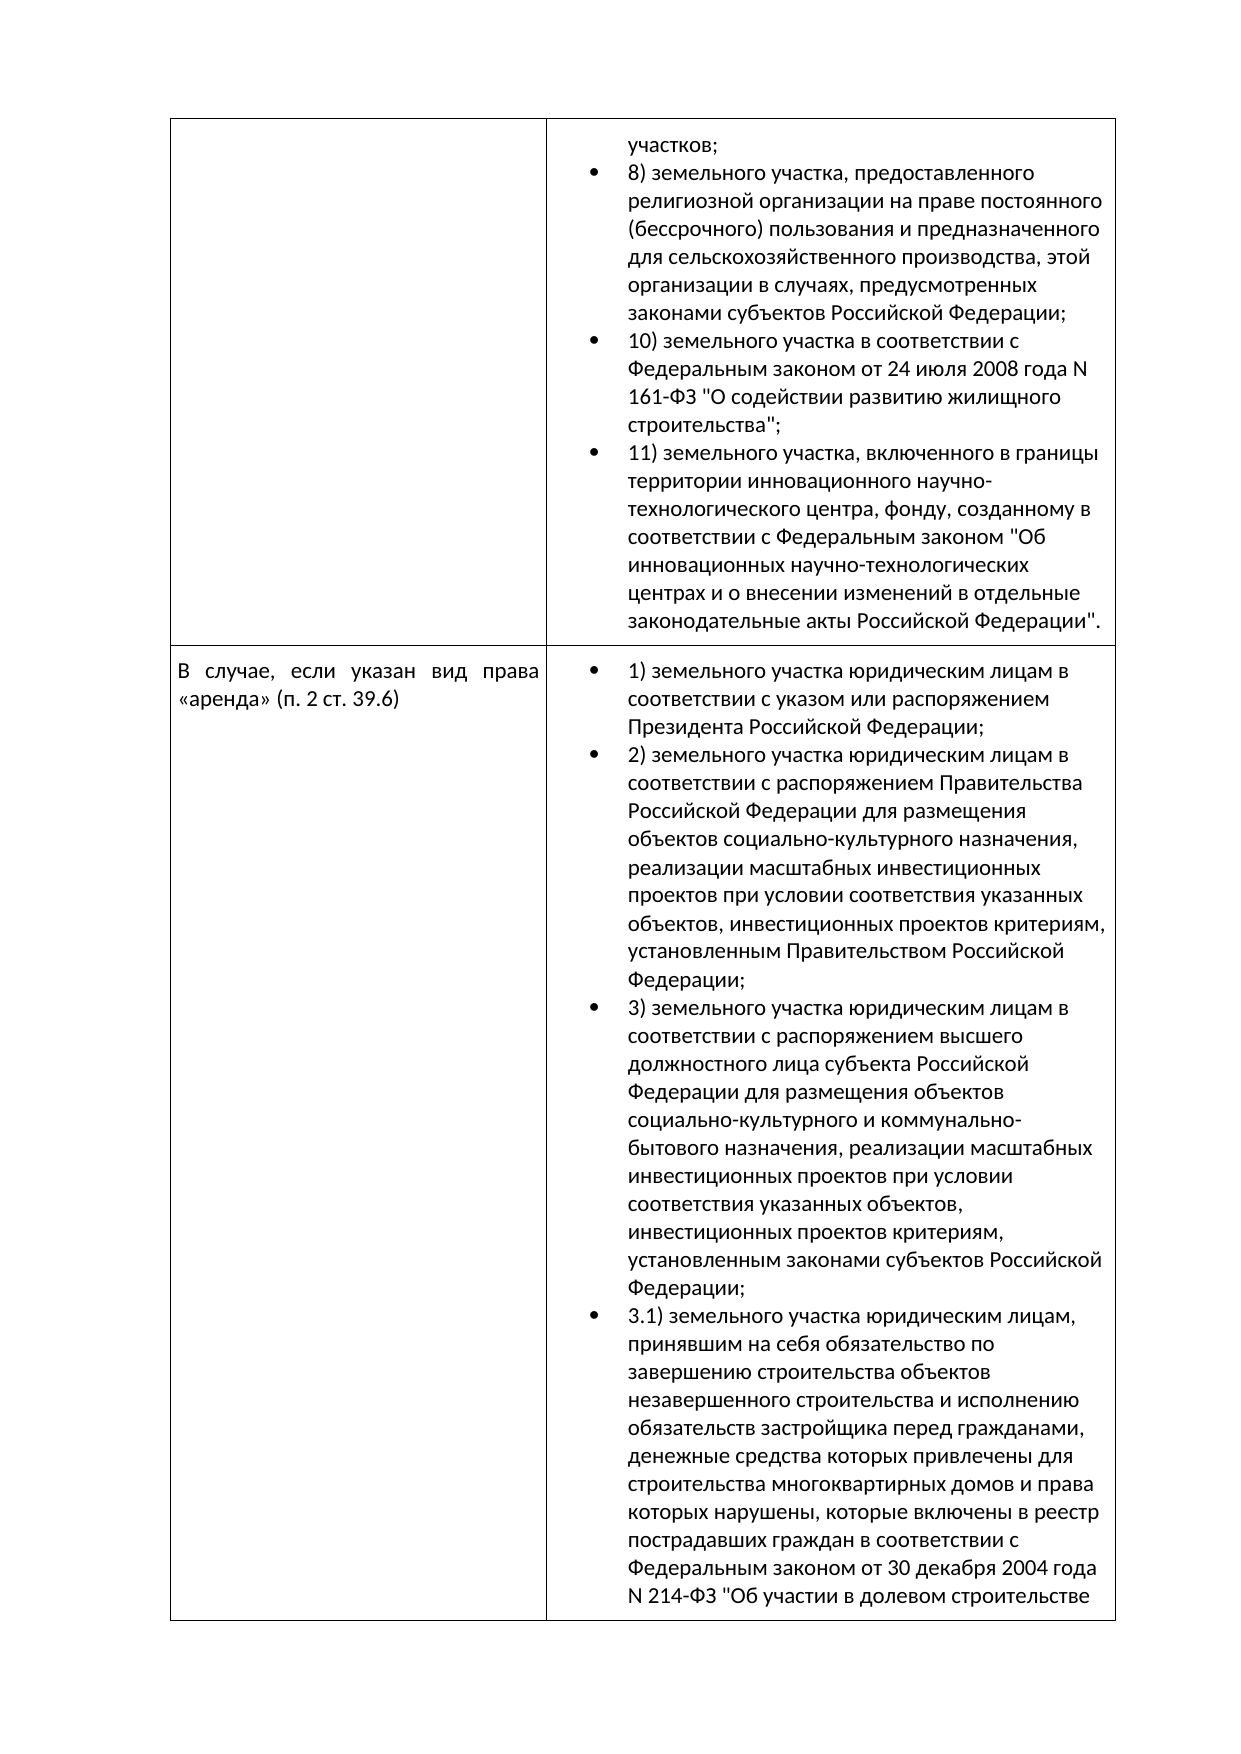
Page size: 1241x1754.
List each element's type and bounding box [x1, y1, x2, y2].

table_cell [171, 646, 546, 1620]
table_cell [171, 119, 546, 645]
table_cell [547, 119, 1115, 645]
table_cell [547, 646, 1115, 1620]
